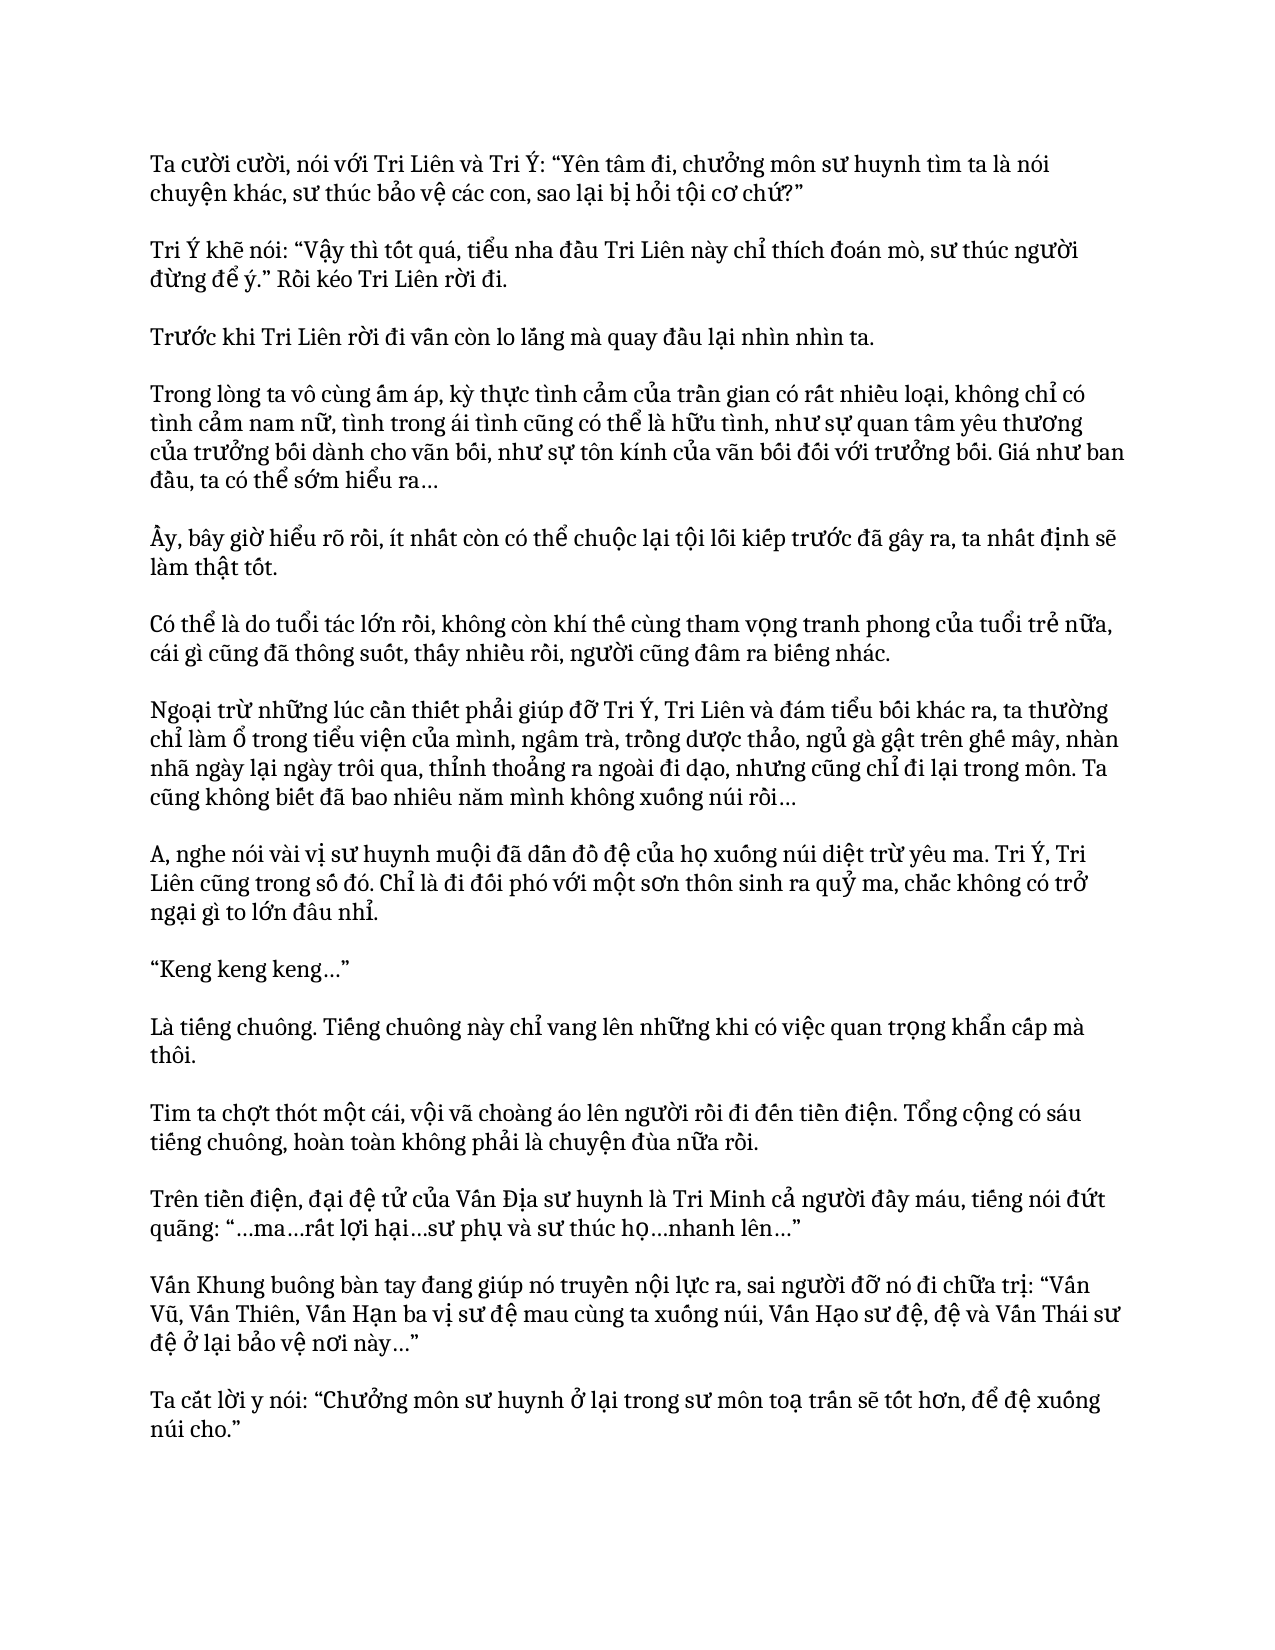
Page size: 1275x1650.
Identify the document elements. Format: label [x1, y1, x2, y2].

text [150, 150, 1125, 1472]
